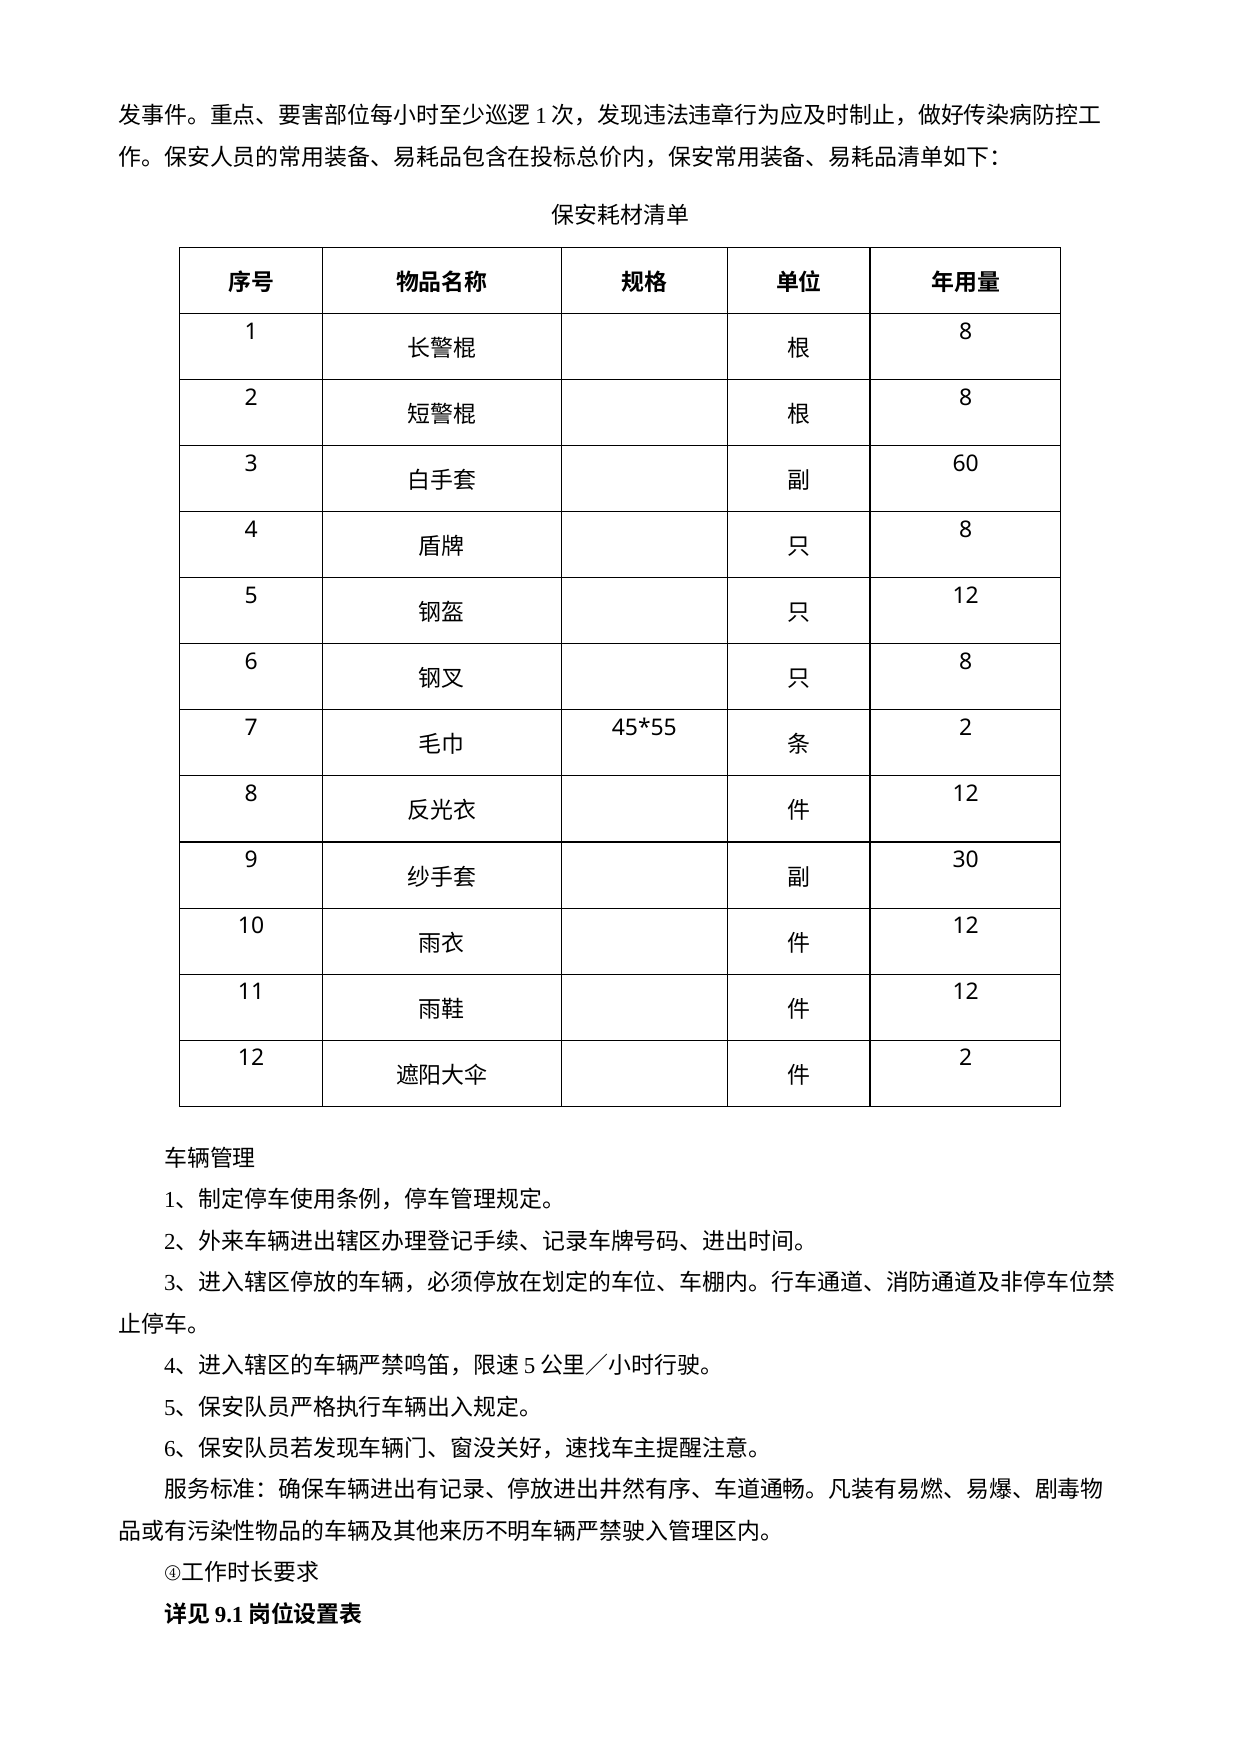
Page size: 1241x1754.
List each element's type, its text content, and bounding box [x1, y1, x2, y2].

table_cell 条 [728, 710, 869, 775]
table_cell 雨衣 [323, 909, 561, 973]
text 2、外来车辆进出辖区办理登记手续、记录车牌号码、进出时间。 [118, 1222, 1122, 1256]
table_cell 4 [180, 512, 322, 577]
table_cell [562, 644, 727, 709]
table_cell 8 [871, 314, 1060, 379]
table_cell 7 [180, 710, 322, 775]
table_cell 12 [871, 578, 1060, 643]
text 详见9.1岗位设置表 [118, 1596, 1122, 1629]
table_cell [562, 380, 727, 445]
table_cell 根 [728, 314, 869, 379]
table_cell 60 [871, 446, 1060, 511]
table_cell [562, 446, 727, 511]
table_cell 钢叉 [323, 644, 561, 709]
table_cell 件 [728, 1041, 869, 1106]
table_cell 11 [180, 975, 322, 1039]
text 5、保安队员严格执行车辆出入规定。 [118, 1388, 1122, 1422]
table_cell 只 [728, 512, 869, 577]
table_cell 12 [871, 909, 1060, 973]
table_cell 2 [180, 380, 322, 445]
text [118, 97, 1122, 172]
table_cell 8 [180, 776, 322, 841]
text 6、保安队员若发现车辆门、窗没关好，速找车主提醒注意。 [118, 1430, 1122, 1463]
table_cell 件 [728, 909, 869, 973]
text 车辆管理 [118, 1139, 1122, 1173]
table_cell 盾牌 [323, 512, 561, 577]
table_cell 副 [728, 446, 869, 511]
table_cell 纱手套 [323, 843, 561, 907]
table_cell 物品名称 [323, 248, 561, 313]
table_cell 规格 [562, 248, 727, 313]
table_cell 根 [728, 380, 869, 445]
table_cell 只 [728, 578, 869, 643]
text 服务标准：确保车辆进出有记录、停放进出井然有序、车道通畅。凡装有易燃、易爆、剧毒物品或有污染性物品的车辆及其他来历不明车辆严禁驶入管理区内。 [118, 1471, 1122, 1546]
table_cell 只 [728, 644, 869, 709]
table_cell 单位 [728, 248, 869, 313]
table_cell [562, 776, 727, 841]
table_cell 8 [871, 380, 1060, 445]
table_cell [562, 512, 727, 577]
table_cell 12 [180, 1041, 322, 1106]
table_cell [562, 314, 727, 379]
text 4、进入辖区的车辆严禁鸣笛，限速5公里／小时行驶。 [118, 1347, 1122, 1380]
table_cell 1 [180, 314, 322, 379]
table_cell 件 [728, 975, 869, 1039]
table_cell 10 [180, 909, 322, 973]
table_cell 钢盔 [323, 578, 561, 643]
text 3、进入辖区停放的车辆，必须停放在划定的车位、车棚内。行车通道、消防通道及非停车位禁止停车。 [118, 1264, 1122, 1339]
table_cell 12 [871, 776, 1060, 841]
table_cell [562, 975, 727, 1039]
table_cell 雨鞋 [323, 975, 561, 1039]
table_cell 45*55 [562, 710, 727, 775]
table_cell 年用量 [871, 248, 1060, 313]
table_cell 白手套 [323, 446, 561, 511]
table_cell 6 [180, 644, 322, 709]
text 1、制定停车使用条例，停车管理规定。 [118, 1181, 1122, 1214]
table_cell 件 [728, 776, 869, 841]
table_cell [562, 1041, 727, 1106]
table_cell 8 [871, 644, 1060, 709]
table_cell [562, 843, 727, 907]
table_cell 30 [871, 843, 1060, 907]
table_cell 长警棍 [323, 314, 561, 379]
table_cell 遮阳大伞 [323, 1041, 561, 1106]
table_cell 2 [871, 710, 1060, 775]
table_cell 5 [180, 578, 322, 643]
table_cell 8 [871, 512, 1060, 577]
table_cell 副 [728, 843, 869, 907]
table_cell 9 [180, 843, 322, 907]
table_cell 反光衣 [323, 776, 561, 841]
table_cell 12 [871, 975, 1060, 1039]
table_cell 3 [180, 446, 322, 511]
table_cell 序号 [180, 248, 322, 313]
table_cell 2 [871, 1041, 1060, 1106]
text ④工作时长要求 [118, 1554, 1122, 1587]
table_cell [562, 909, 727, 973]
table_header 保安耗材清单 [180, 180, 1061, 247]
table_cell 短警棍 [323, 380, 561, 445]
table_cell [562, 578, 727, 643]
table_cell 毛巾 [323, 710, 561, 775]
